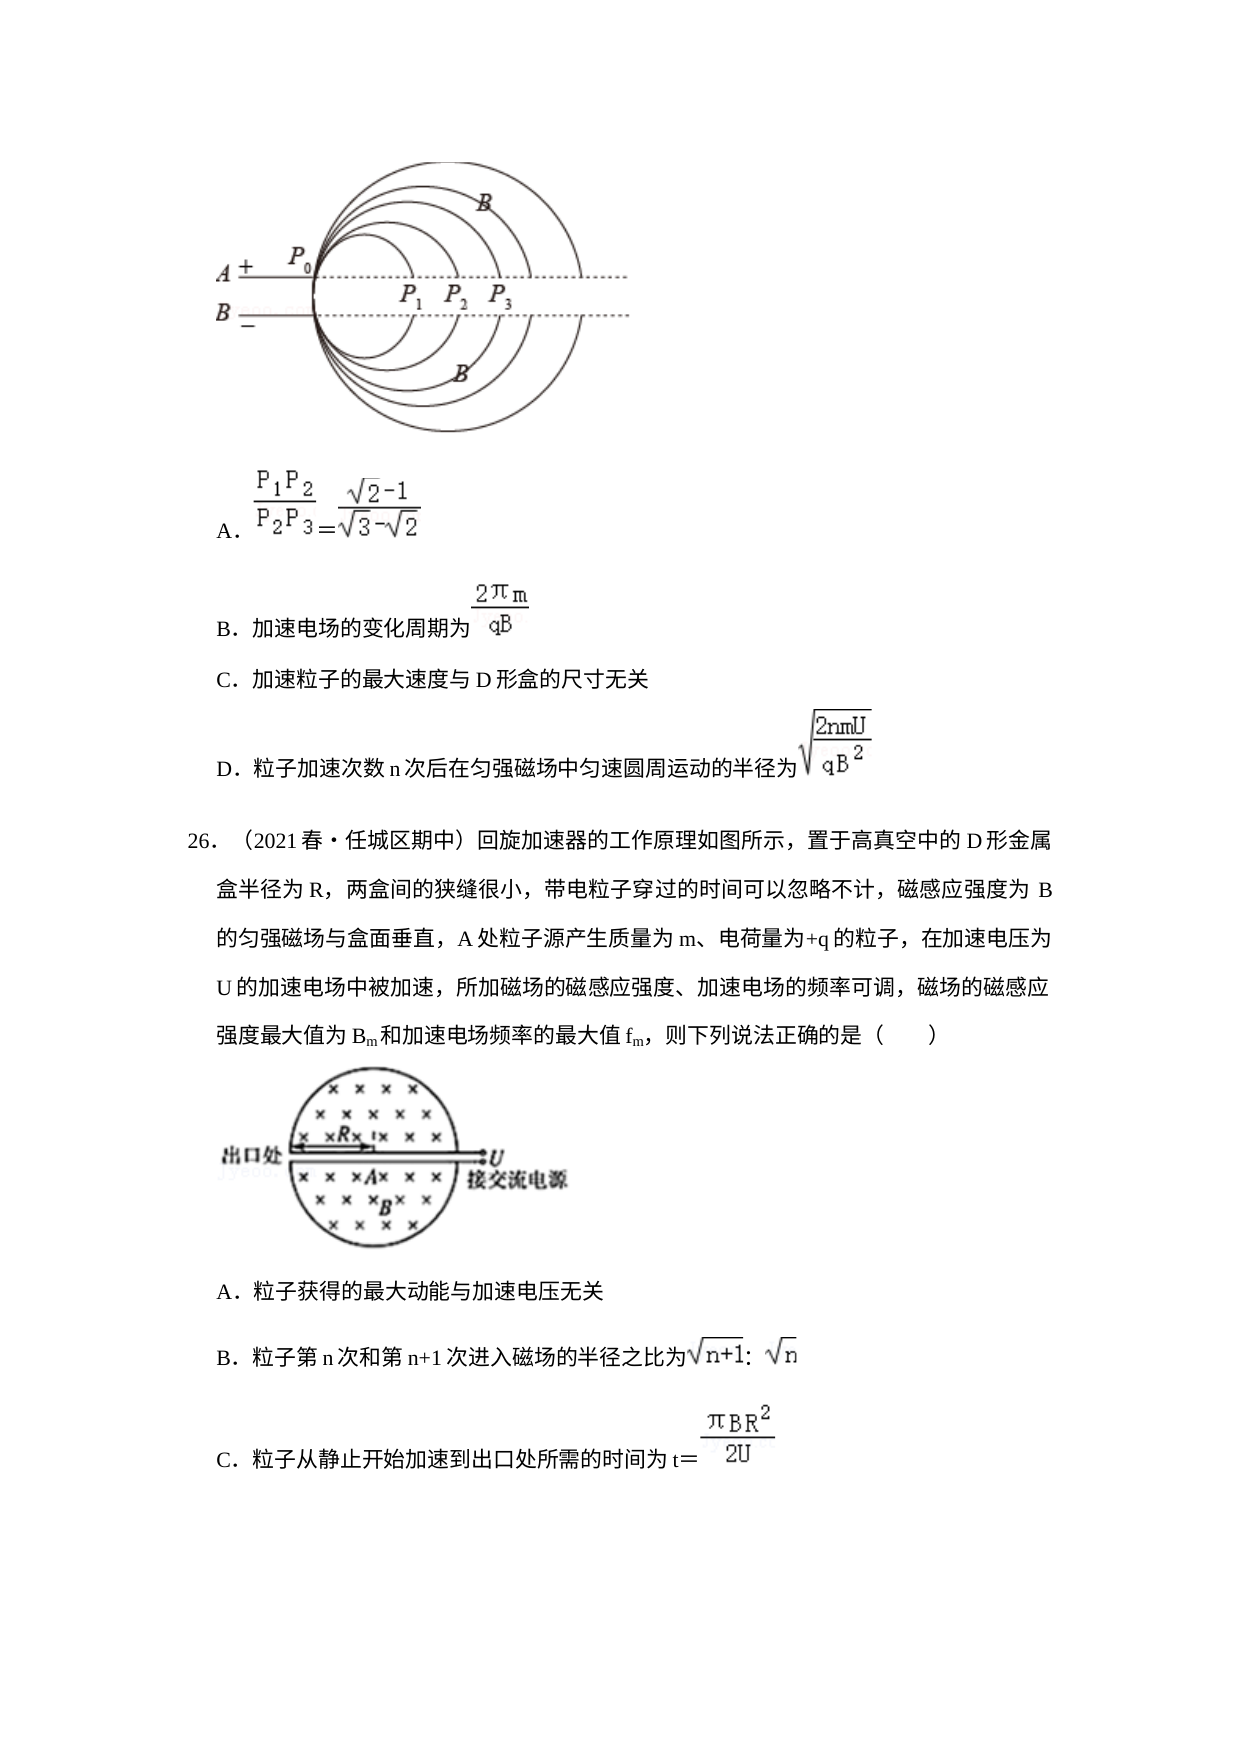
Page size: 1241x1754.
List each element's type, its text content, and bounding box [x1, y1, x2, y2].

text A．＝ [187, 467, 1053, 564]
picture [216, 162, 634, 437]
text B．粒子第n次和第n+1次进入磁场的半径之比为： [187, 1322, 1053, 1387]
picture [216, 1066, 574, 1254]
text A．粒子获得的最大动能与加速电压无关 [187, 1274, 1053, 1306]
text 26．（2021春•任城区期中）回旋加速器的工作原理如图所示，置于高真空中的D形金属盒半径为R，两盒间的狭缝很小，带电粒子穿过的时间可以忽略不计，磁感应强度为B的匀强磁场与盒面垂直，A处粒子源产生质量为m、电荷量为+q的粒子，在加速电压为U的加速电场中被加速，所加磁场的磁感应强度、加速电场的频率可调，磁场的磁感应强度最大值为Bm和加速电场频率的最大值fm，则下列说法正确的是（ ） [187, 823, 1053, 1050]
picture [700, 1403, 776, 1467]
text B．加速电场的变化周期为 [187, 580, 1053, 645]
picture [253, 467, 317, 539]
picture [471, 580, 529, 637]
text C．加速粒子的最大速度与D形盒的尺寸无关 [187, 661, 1053, 694]
picture [687, 1337, 744, 1366]
picture [765, 1337, 797, 1366]
text D．粒子加速次数n次后在匀强磁场中匀速圆周运动的半径为 [187, 709, 1053, 807]
picture [338, 478, 421, 539]
text C．粒子从静止开始加速到出口处所需的时间为t＝ [187, 1403, 1053, 1501]
picture [798, 709, 872, 777]
